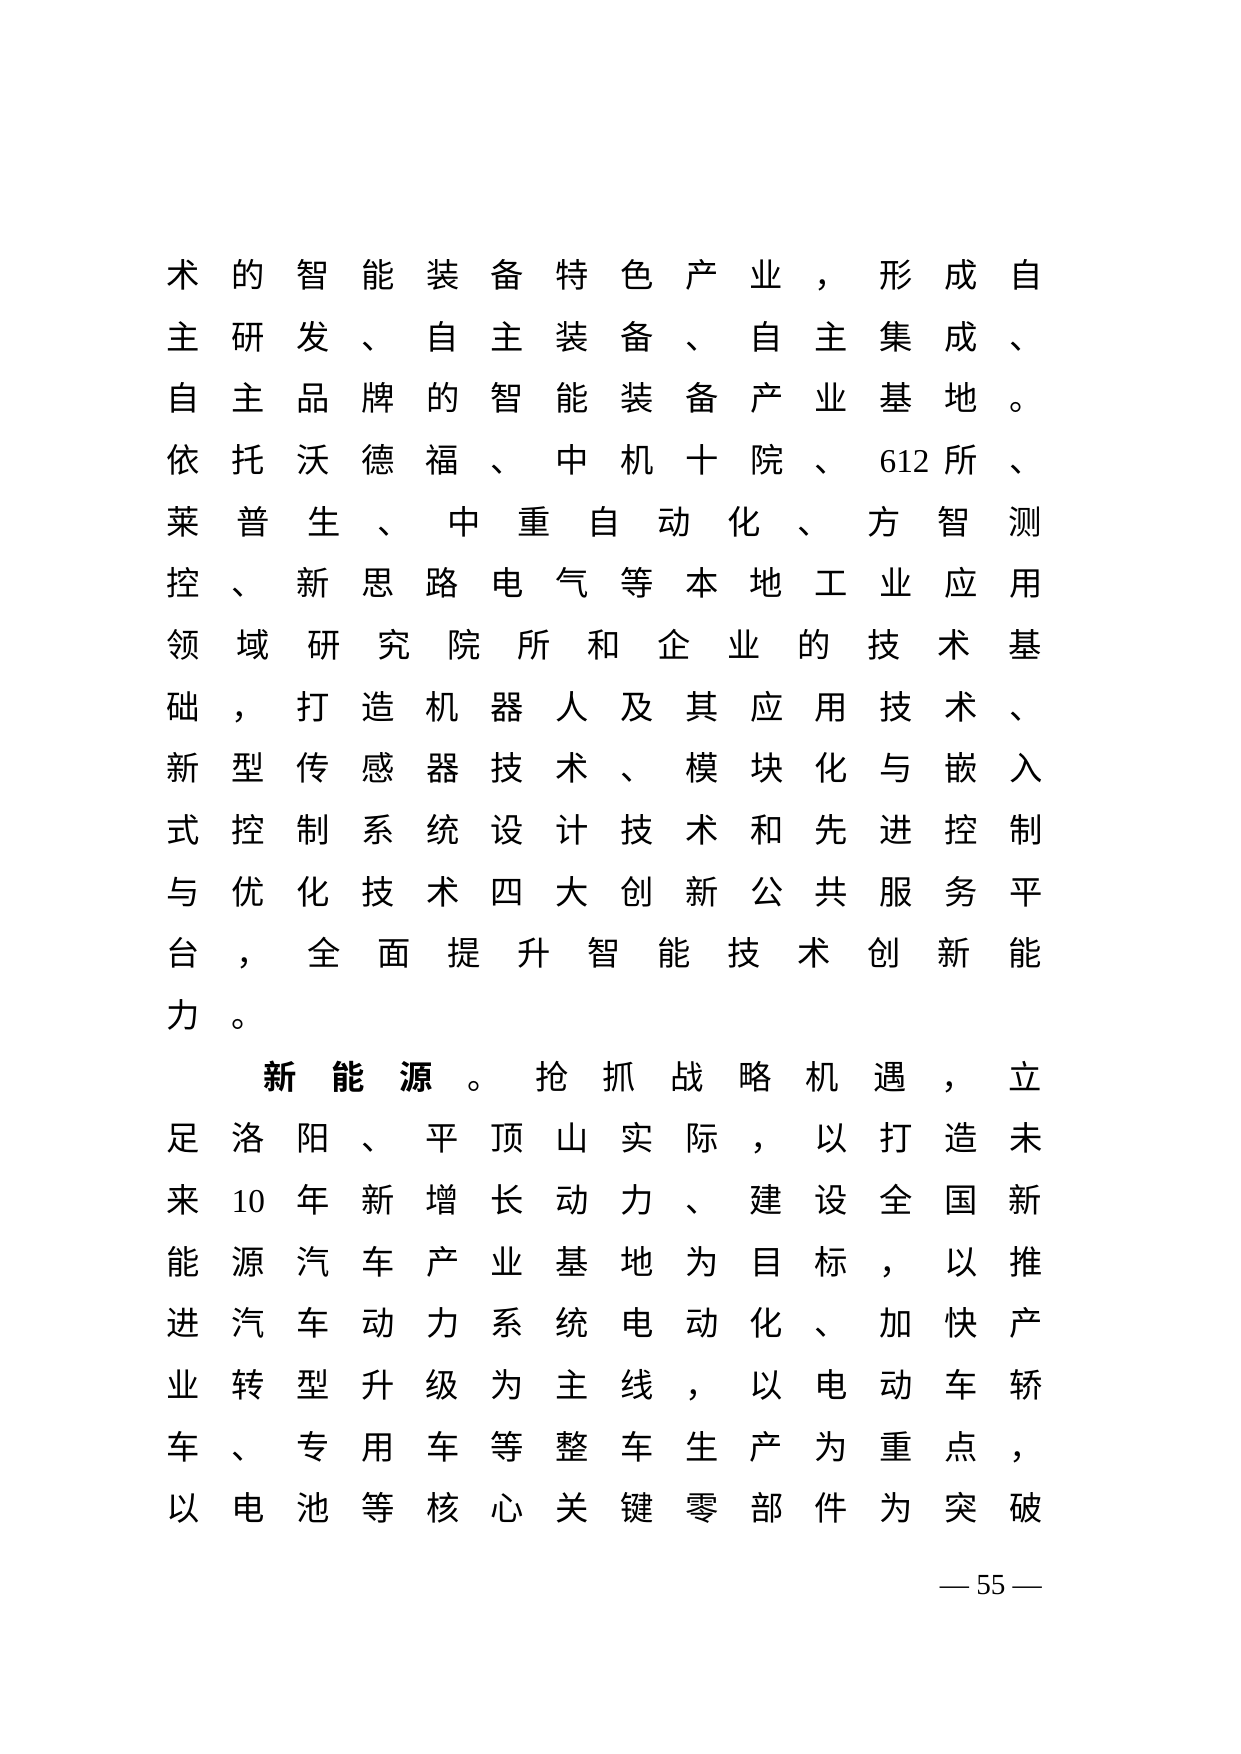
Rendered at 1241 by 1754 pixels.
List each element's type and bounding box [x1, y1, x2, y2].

text [167, 242, 1074, 1044]
text [167, 1044, 1074, 1537]
